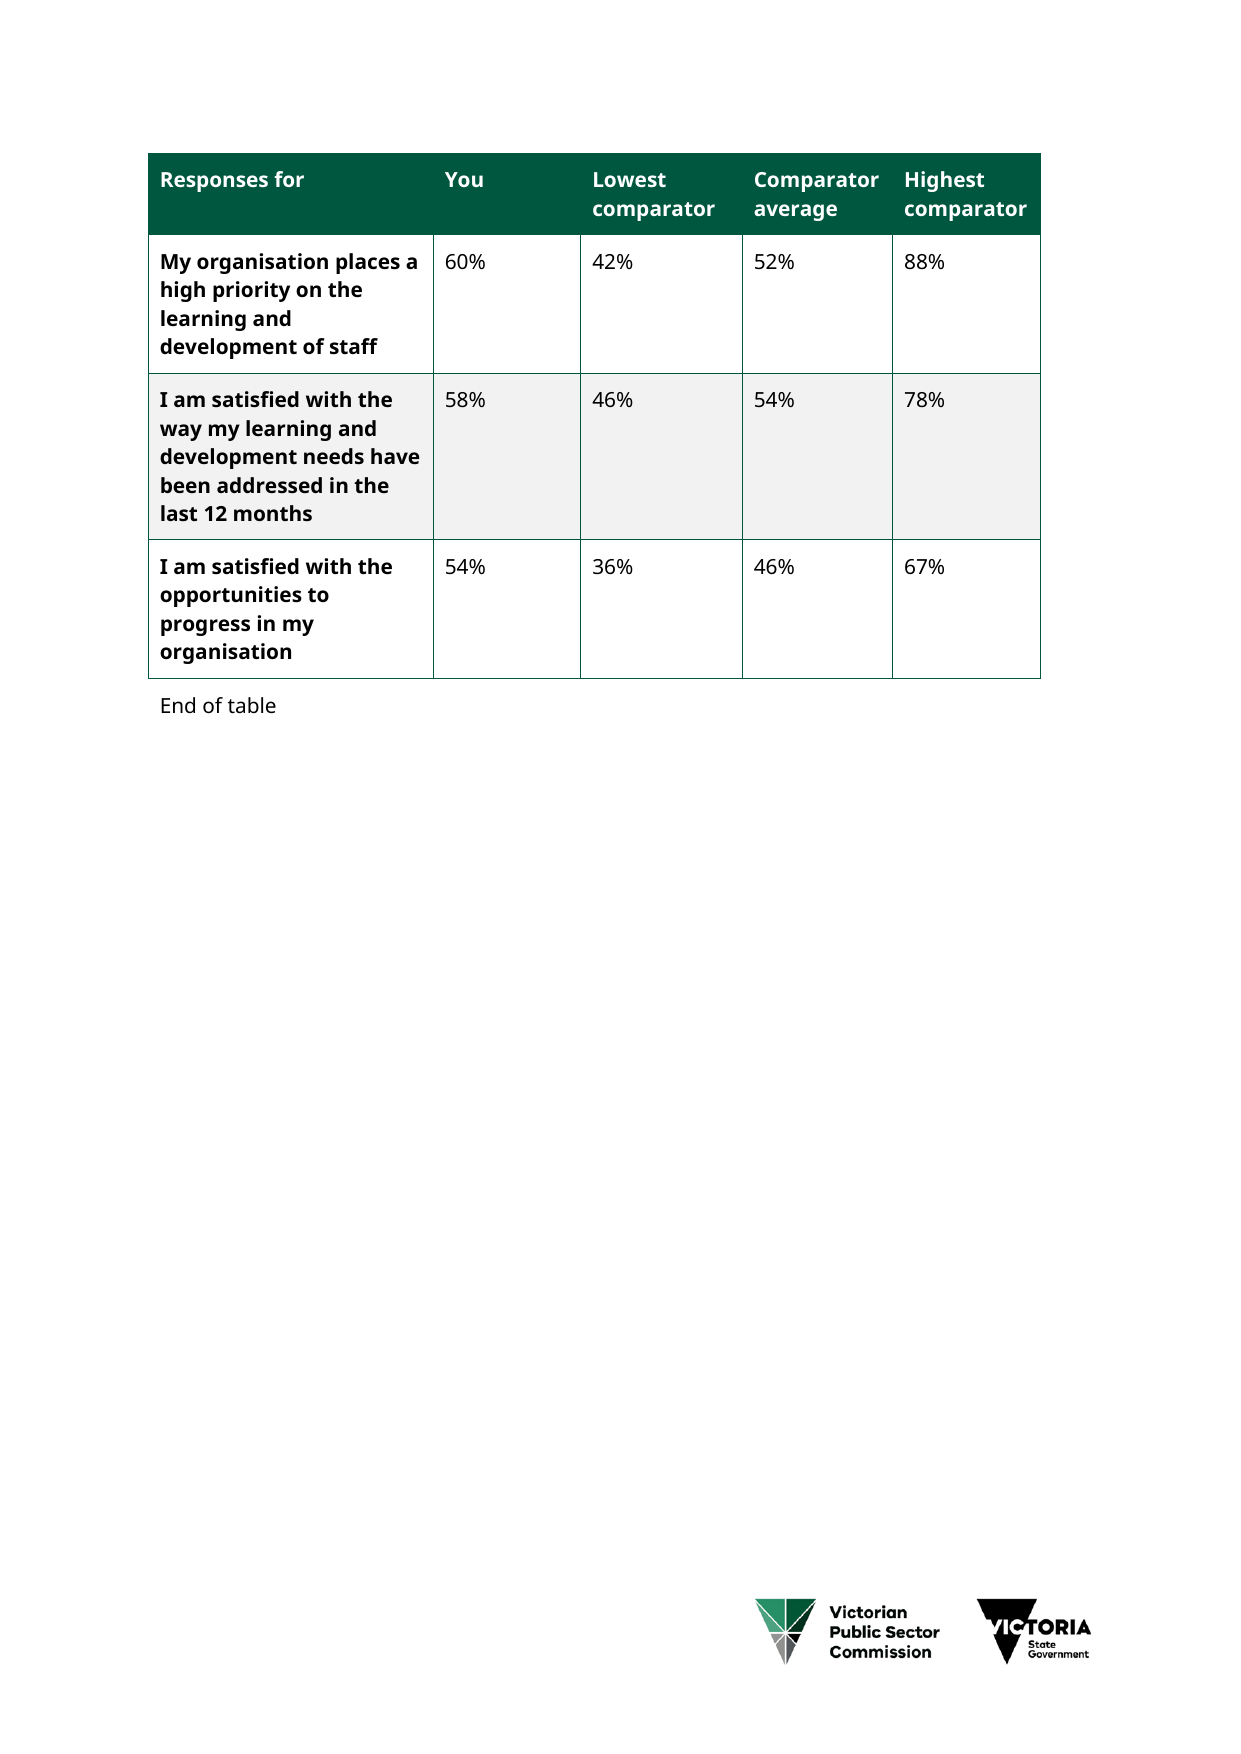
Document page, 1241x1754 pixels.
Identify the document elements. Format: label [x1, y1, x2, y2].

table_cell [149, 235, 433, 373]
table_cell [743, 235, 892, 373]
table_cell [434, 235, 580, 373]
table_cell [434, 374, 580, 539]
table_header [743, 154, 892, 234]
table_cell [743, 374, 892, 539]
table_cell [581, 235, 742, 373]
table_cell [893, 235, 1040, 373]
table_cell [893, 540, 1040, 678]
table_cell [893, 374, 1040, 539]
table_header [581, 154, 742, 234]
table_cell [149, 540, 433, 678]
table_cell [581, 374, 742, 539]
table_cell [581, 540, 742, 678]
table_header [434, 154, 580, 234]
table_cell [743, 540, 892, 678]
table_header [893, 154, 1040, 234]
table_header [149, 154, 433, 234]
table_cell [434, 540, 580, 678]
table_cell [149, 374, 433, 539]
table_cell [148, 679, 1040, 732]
picture [754, 1598, 1093, 1666]
